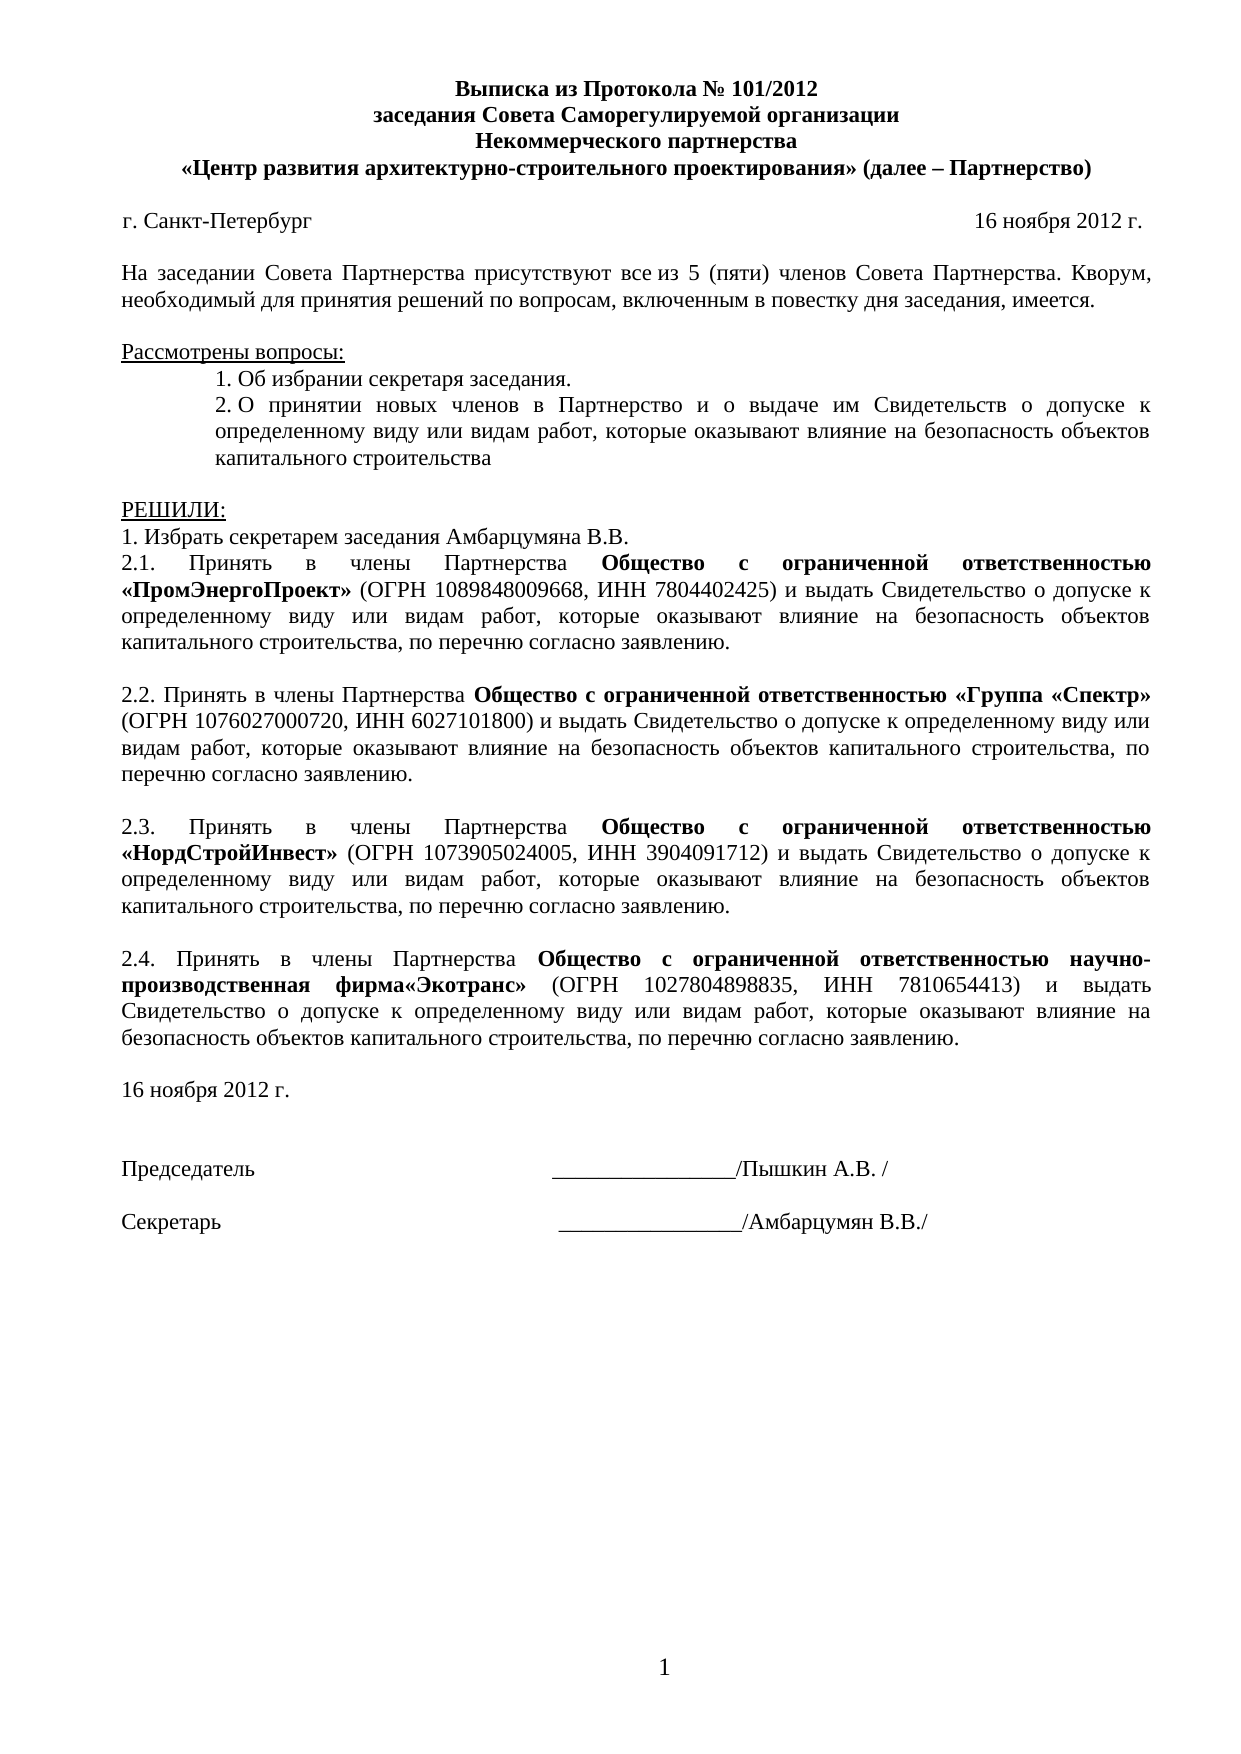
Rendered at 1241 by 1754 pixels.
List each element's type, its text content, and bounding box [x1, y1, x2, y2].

text «Центр развития архитектурно-строительного проектирования» (далее – Партнерство) [121, 154, 1152, 180]
table_header 16 ноября 2012 г. [633, 207, 1154, 233]
text Выписка из Протокола № 101/2012 [121, 75, 1152, 101]
text заседания Совета Саморегулируемой организации [121, 101, 1152, 128]
text Председатель ________________/Пышкин А.В. / [121, 1155, 1152, 1182]
text Секретарь ________________/Амбарцумян В.В./ [121, 1208, 1152, 1234]
text 1. Избрать секретарем заседания Амбарцумяна В.В. [121, 523, 1152, 549]
text Рассмотрены вопросы: [121, 338, 1152, 365]
text 1. Об избрании секретаря заседания. [215, 365, 1152, 391]
table_header г. Санкт-Петербург [111, 207, 632, 233]
text 2.3. Принять в члены Партнерства Общество с ограниченной ответственностью «НордСтройИнвест» (ОГРН 1073905024005, ИНН 3904091712) и выдать Свидетельство о допуске к определенному виду или видам работ, которые оказывают влияние на безопасность объектов капитального строительства, по перечню согласно заявлению. [121, 813, 1152, 918]
text На заседании Совета Партнерства присутствуют все из 5 (пяти) членов Совета Партнерства. Кворум, необходимый для принятия решений по вопросам, включенным в повестку дня заседания, имеется. [121, 259, 1152, 312]
text РЕШИЛИ: [121, 497, 1152, 523]
text 2.2. Принять в члены Партнерства Общество с ограниченной ответственностью «Группа «Спектр» (ОГРН 1076027000720, ИНН 6027101800) и выдать Свидетельство о допуске к определенному виду или видам работ, которые оказывают влияние на безопасность объектов капитального строительства, по перечню согласно заявлению. [121, 681, 1152, 786]
text Некоммерческого партнерства [121, 128, 1152, 154]
text 2. О принятии новых членов в Партнерство и о выдаче им Свидетельств о допуске к определенному виду или видам работ, которые оказывают влияние на безопасность объектов капитального строительства [215, 391, 1152, 470]
text 16 ноября 2012 г. [121, 1076, 1152, 1103]
text 2.1. Принять в члены Партнерства Общество с ограниченной ответственностью «ПромЭнергоПроект» (ОГРН 1089848009668, ИНН 7804402425) и выдать Свидетельство о допуске к определенному виду или видам работ, которые оказывают влияние на безопасность объектов капитального строительства, по перечню согласно заявлению. [121, 549, 1152, 655]
text 2.4. Принять в члены Партнерства Общество с ограниченной ответственностью научно-производственная фирма (ОГРН 1027804898835, ИНН 7810654413) и выдать Свидетельство о допуске к определенному виду или видам работ, которые оказывают влияние на безопасность объектов капитального строительства, по перечню согласно заявлению. [121, 944, 1152, 1050]
